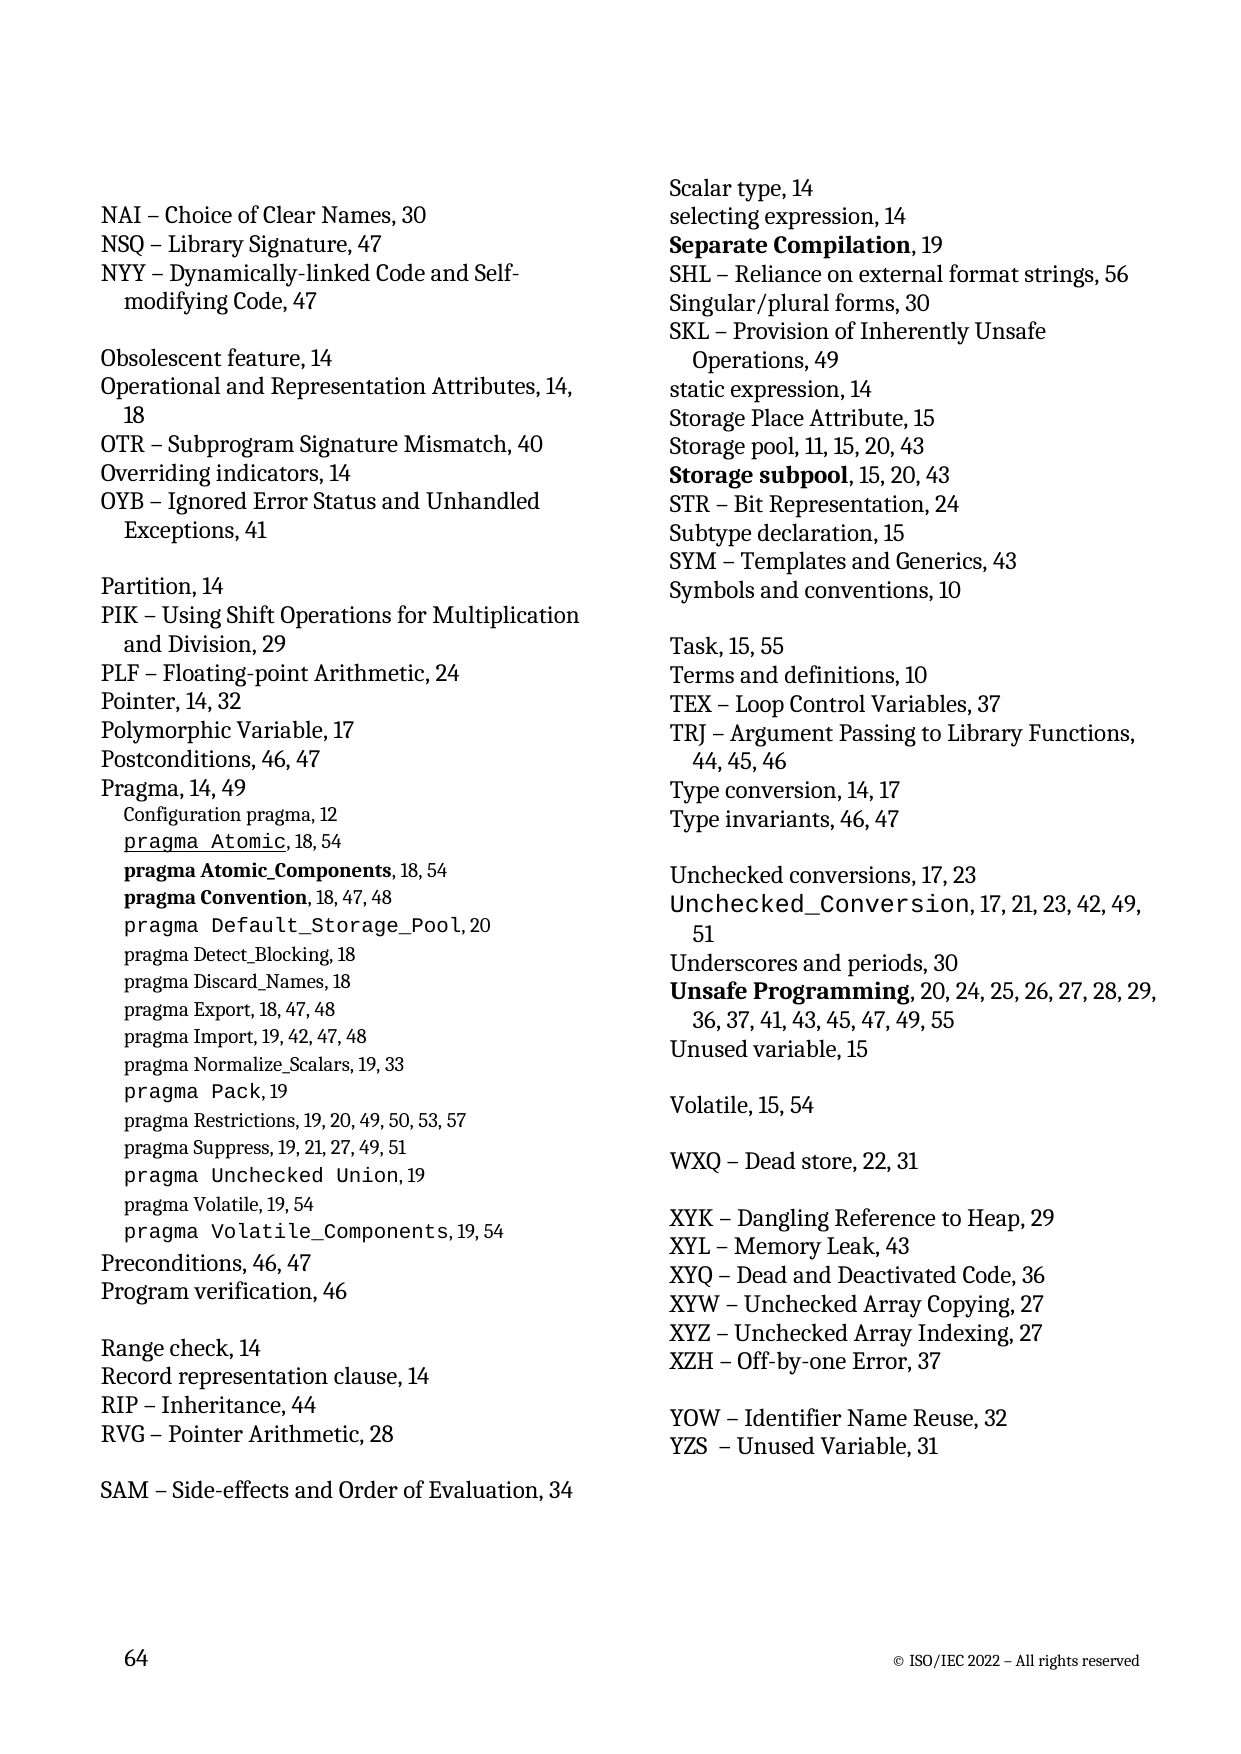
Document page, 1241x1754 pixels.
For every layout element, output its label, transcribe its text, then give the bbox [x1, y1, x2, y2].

text Unchecked conversions, 17, 23 [669, 861, 1164, 890]
text XYL – Memory Leak, 43 [669, 1232, 1164, 1261]
text YZS – Unused Variable, 31 [669, 1432, 1164, 1461]
text XYW – Unchecked Array Copying, 27 [669, 1290, 1164, 1318]
text Record representation clause, 14 [101, 1362, 594, 1391]
text WXQ – Dead store, 22, 31 [669, 1147, 1164, 1176]
text RVG – Pointer Arithmetic, 28 [101, 1420, 594, 1448]
text pragma Import, 19, 42, 47, 48 [123, 1025, 594, 1049]
text pragma Volatile_Components, 19, 54 [123, 1220, 594, 1245]
text Symbols and conventions, 10 [669, 576, 1164, 605]
text pragma Discard_Names, 18 [123, 970, 594, 994]
text pragma Pack, 19 [123, 1080, 594, 1105]
text pragma Export, 18, 47, 48 [123, 997, 594, 1021]
text Obsolescent feature, 14 [101, 343, 594, 372]
text Overriding indicators, 14 [101, 458, 594, 487]
text SAM – Side-effects and Order of Evaluation, 34 [101, 1476, 594, 1505]
text Scalar type, 14 [669, 173, 1164, 202]
text pragma Default_Storage_Pool, 20 [123, 913, 594, 938]
text PIK – Using Shift Operations for Multiplication and Division, 29 [101, 601, 594, 658]
text Preconditions, 46, 47 [101, 1248, 594, 1277]
text Storage Place Attribute, 15 [669, 403, 1164, 432]
text TEX – Loop Control Variables, 37 [669, 690, 1164, 718]
text XYQ – Dead and Deactivated Code, 36 [669, 1261, 1164, 1290]
text pragma Atomic_Components, 18, 54 [123, 858, 594, 882]
text pragma Volatile, 19, 54 [123, 1192, 594, 1216]
text XZH – Off-by-one Error, 37 [669, 1347, 1164, 1376]
text SYM – Templates and Generics, 43 [669, 547, 1164, 576]
text Postconditions, 46, 47 [101, 745, 594, 773]
text NAI – Choice of Clear Names, 30 [101, 201, 594, 230]
text NSQ – Library Signature, 47 [101, 230, 594, 258]
text Pointer, 14, 32 [101, 687, 594, 716]
text Storage pool, 11, 15, 20, 43 [669, 432, 1164, 461]
text PLF – Floating-point Arithmetic, 24 [101, 658, 594, 687]
text Subtype declaration, 15 [669, 518, 1164, 547]
text STR – Bit Representation, 24 [669, 490, 1164, 518]
text Partition, 14 [101, 572, 594, 601]
text pragma Atomic, 18, 54 [123, 830, 594, 855]
text Operational and Representation Attributes, 14, 18 [101, 372, 594, 430]
text pragma Normalize_Scalars, 19, 33 [123, 1052, 594, 1076]
text TRJ – Argument Passing to Library Functions, 44, 45, 46 [669, 718, 1164, 776]
text Separate Compilation, 19 [669, 231, 1164, 260]
text pragma Suppress, 19, 21, 27, 49, 51 [123, 1136, 594, 1160]
text pragma Convention, 18, 47, 48 [123, 886, 594, 910]
text Program verification, 46 [101, 1277, 594, 1306]
text pragma Detect_Blocking, 18 [123, 942, 594, 966]
text Terms and definitions, 10 [669, 661, 1164, 690]
text SKL – Provision of Inherently Unsafe Operations, 49 [669, 317, 1164, 375]
text Task, 15, 55 [669, 632, 1164, 661]
text Pragma, 14, 49 [101, 773, 594, 802]
text pragma Restrictions, 19, 20, 49, 50, 53, 57 [123, 1108, 594, 1132]
text selecting expression, 14 [669, 202, 1164, 231]
text Unchecked_Conversion, 17, 21, 23, 42, 49, 51 [669, 890, 1164, 948]
text XYZ – Unchecked Array Indexing, 27 [669, 1318, 1164, 1347]
text YOW – Identifier Name Reuse, 32 [669, 1403, 1164, 1432]
text Singular/plural forms, 30 [669, 288, 1164, 317]
text Storage subpool, 15, 20, 43 [669, 461, 1164, 490]
text Configuration pragma, 12 [123, 802, 594, 826]
text RIP – Inheritance, 44 [101, 1391, 594, 1420]
text XYK – Dangling Reference to Heap, 29 [669, 1203, 1164, 1232]
text SHL – Reliance on external format strings, 56 [669, 260, 1164, 288]
text pragma Unchecked Union, 19 [123, 1163, 594, 1188]
text Type invariants, 46, 47 [669, 805, 1164, 833]
text Volatile, 15, 54 [669, 1091, 1164, 1120]
text Unused variable, 15 [669, 1035, 1164, 1063]
text OYB – Ignored Error Status and Unhandled Exceptions, 41 [101, 487, 594, 545]
text Range check, 14 [101, 1333, 594, 1362]
text NYY – Dynamically-linked Code and Self-modifying Code, 47 [101, 258, 594, 316]
text OTR – Subprogram Signature Mismatch, 40 [101, 430, 594, 458]
text Unsafe Programming, 20, 24, 25, 26, 27, 28, 29, 36, 37, 41, 43, 45, 47, 49, 55 [669, 977, 1164, 1035]
text static expression, 14 [669, 375, 1164, 403]
text Polymorphic Variable, 17 [101, 716, 594, 745]
text Underscores and periods, 30 [669, 948, 1164, 977]
text Type conversion, 14, 17 [669, 776, 1164, 805]
